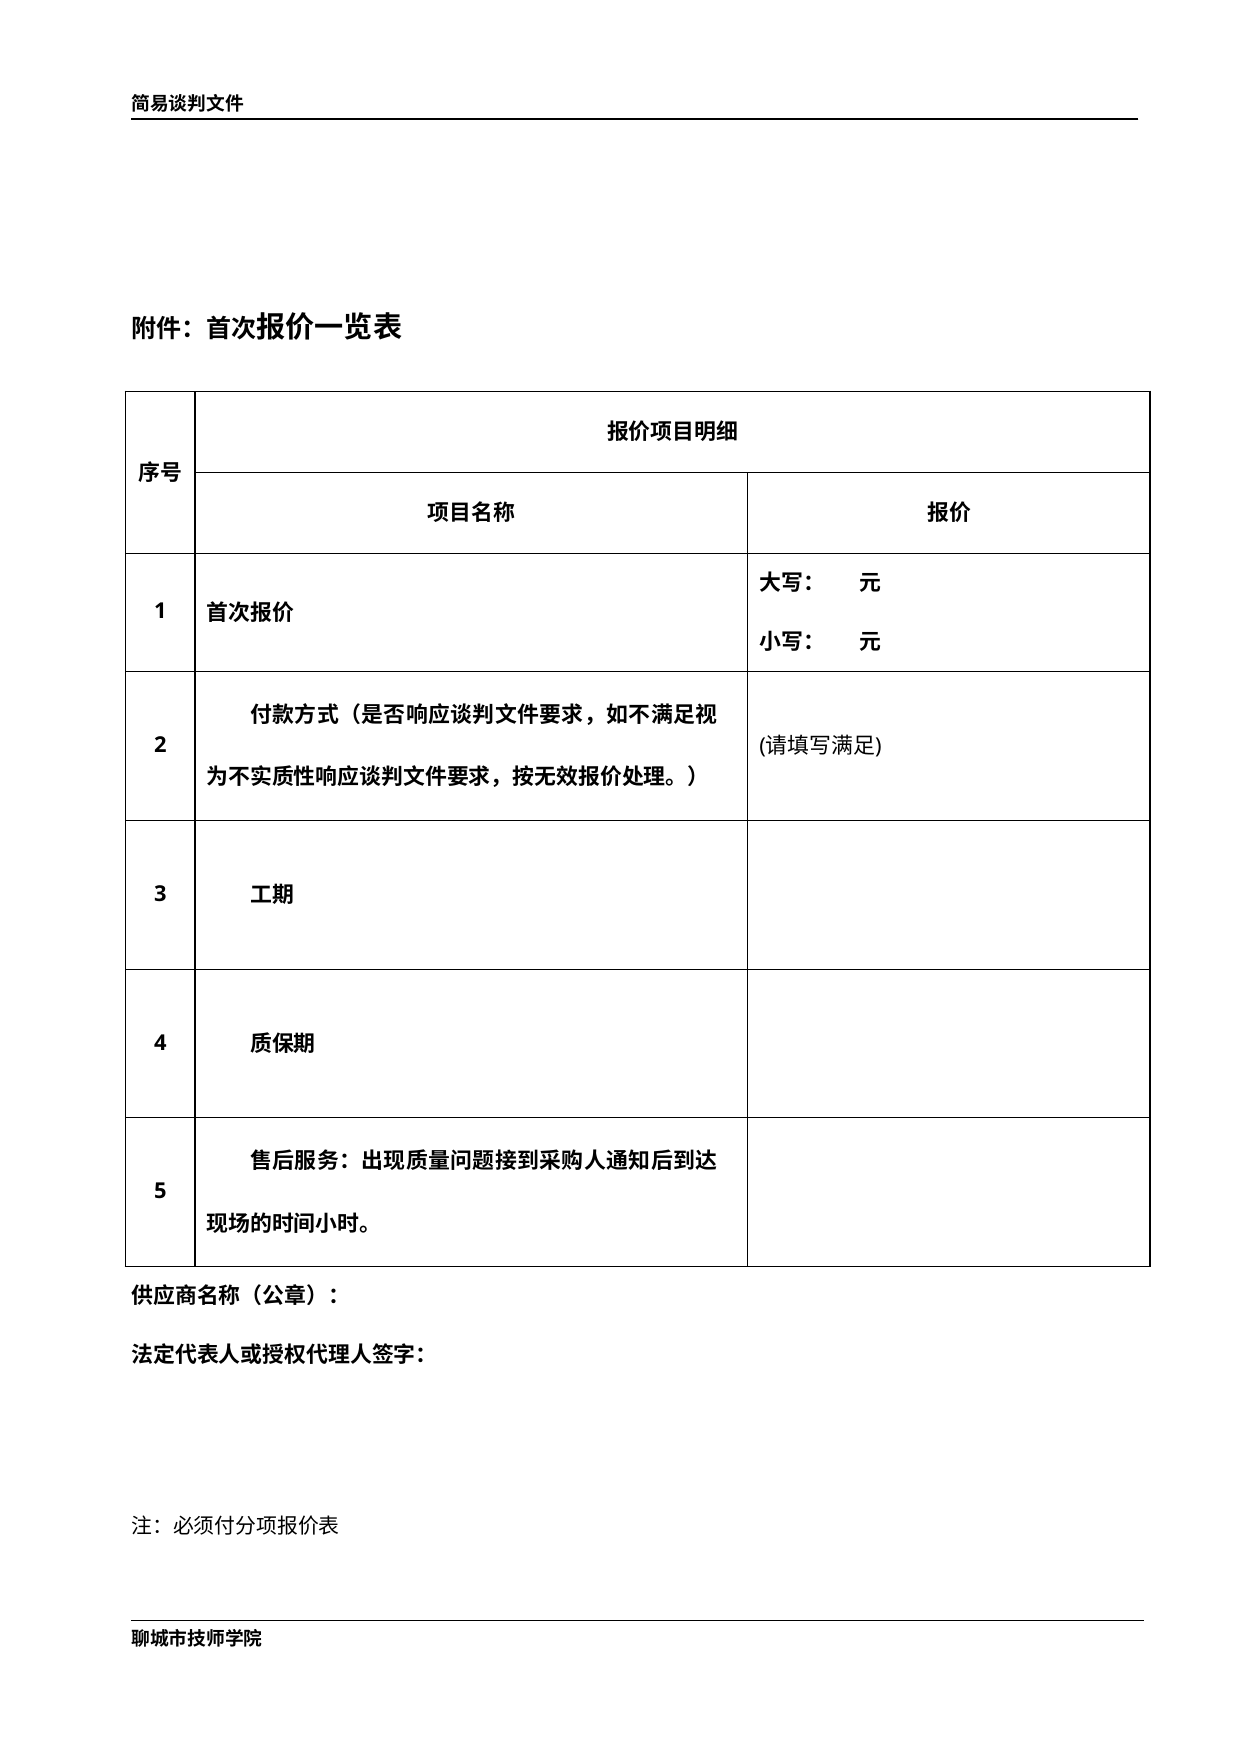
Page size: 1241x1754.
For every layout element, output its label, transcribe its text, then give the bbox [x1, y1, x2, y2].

table_cell 售后服务：出现质量问题接到采购人通知后到达现场的时间小时。 [196, 1118, 747, 1266]
table_cell 首次报价 [196, 554, 747, 671]
text 注：必须付分项报价表 [131, 1497, 1144, 1552]
table_cell 付款方式（是否响应谈判文件要求，如不满足视为不实质性响应谈判文件要求，按无效报价处理。） [196, 672, 747, 819]
table_cell 1 [126, 554, 194, 671]
table_cell 项目名称 [196, 473, 747, 553]
table_cell 5 [126, 1118, 194, 1266]
table_header 报价项目明细 [196, 392, 1149, 472]
text 供应商名称（公章）： [131, 1267, 1144, 1321]
text 附件：首次报价一览表 [131, 303, 1144, 346]
text 法定代表人或授权代理人签字： [131, 1326, 1144, 1380]
table_cell (请填写满足) [748, 672, 1149, 819]
table_cell 工期 [196, 821, 747, 968]
table_cell 质保期 [196, 970, 747, 1117]
table_cell [748, 970, 1149, 1117]
table_cell 报价 [748, 473, 1149, 553]
table_cell 2 [126, 672, 194, 819]
table_cell [748, 1118, 1149, 1266]
table_cell 4 [126, 970, 194, 1117]
table_header 序号 [126, 392, 194, 553]
table_cell 大写： 元 小写： 元 [748, 554, 1149, 671]
table_cell 3 [126, 821, 194, 968]
table_cell [748, 821, 1149, 968]
